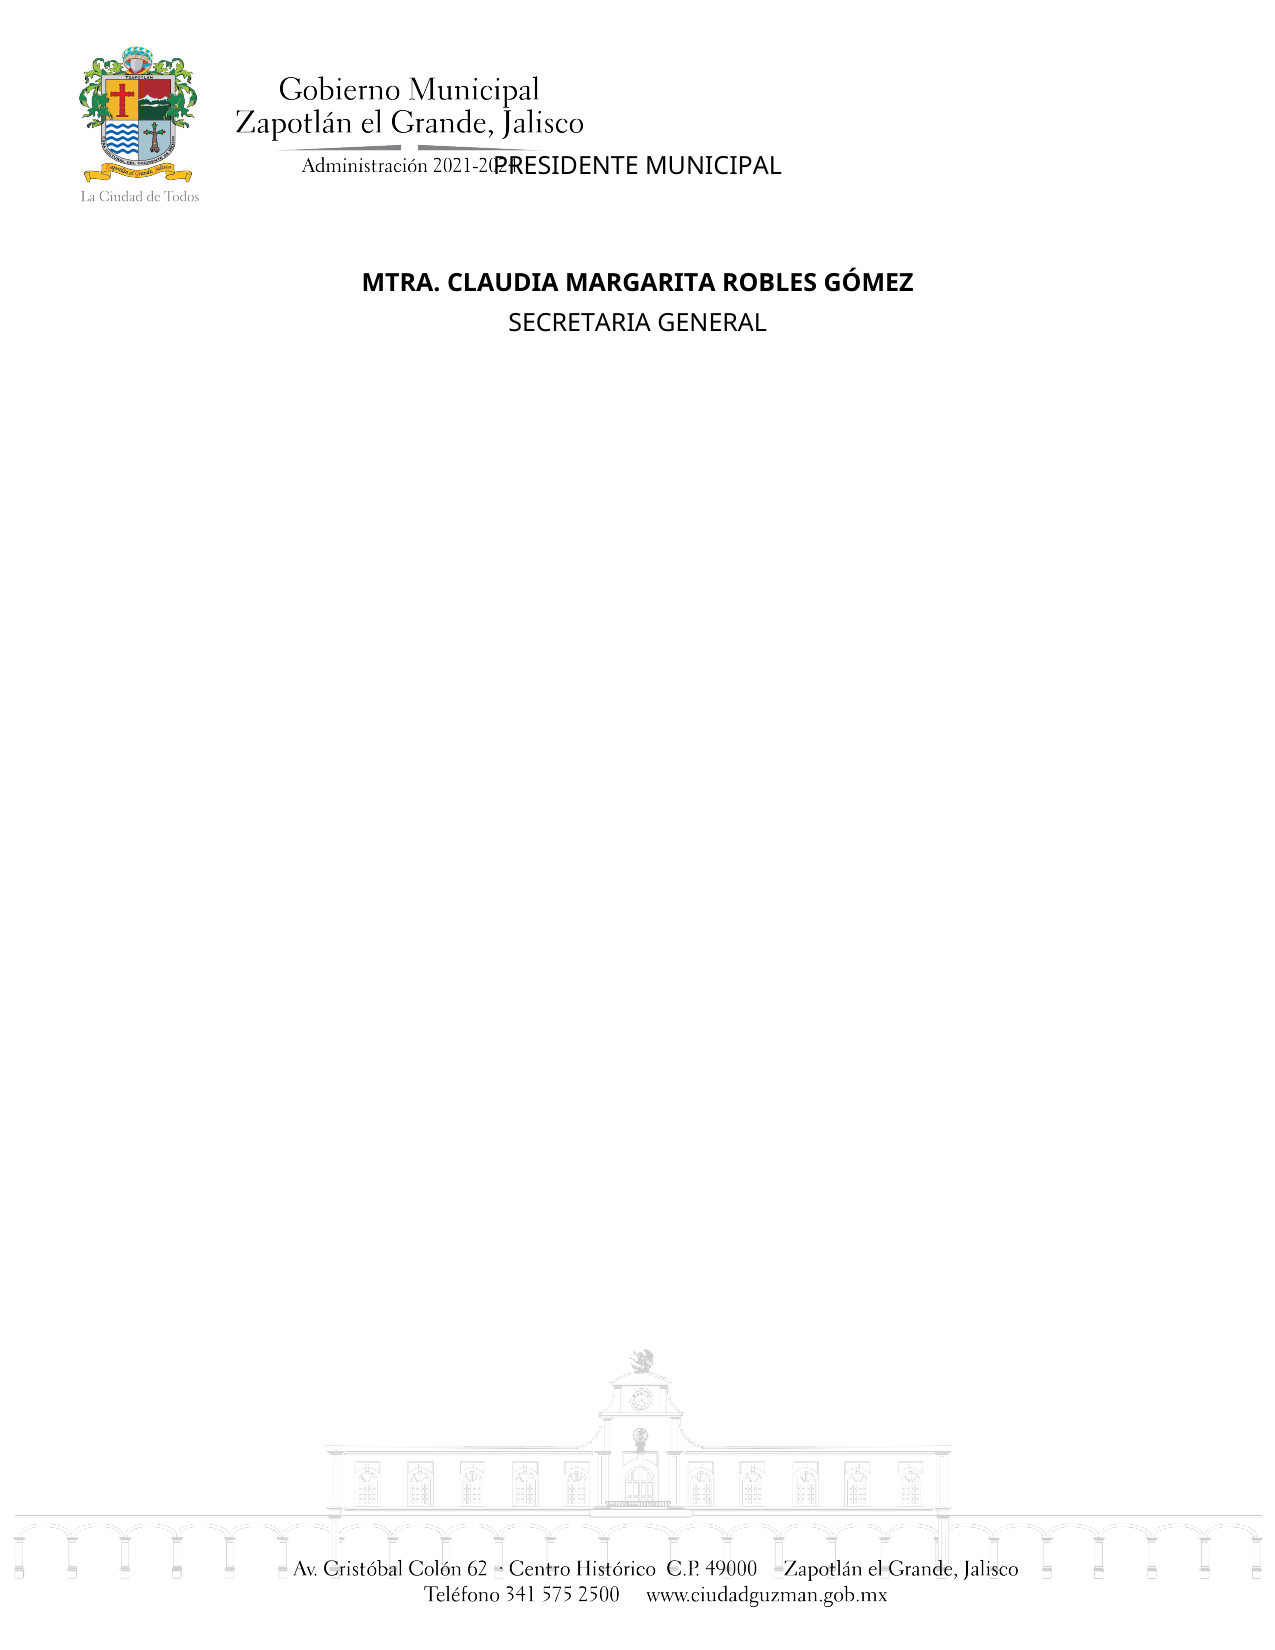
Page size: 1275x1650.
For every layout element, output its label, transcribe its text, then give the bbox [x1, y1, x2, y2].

text MTRA. CLAUDIA MARGARITA ROBLES GÓMEZ [177, 265, 1098, 299]
text PRESIDENTE MUNICIPAL [177, 148, 1098, 182]
picture [0, 0, 1275, 1650]
text SECRETARIA GENERAL [177, 304, 1098, 338]
